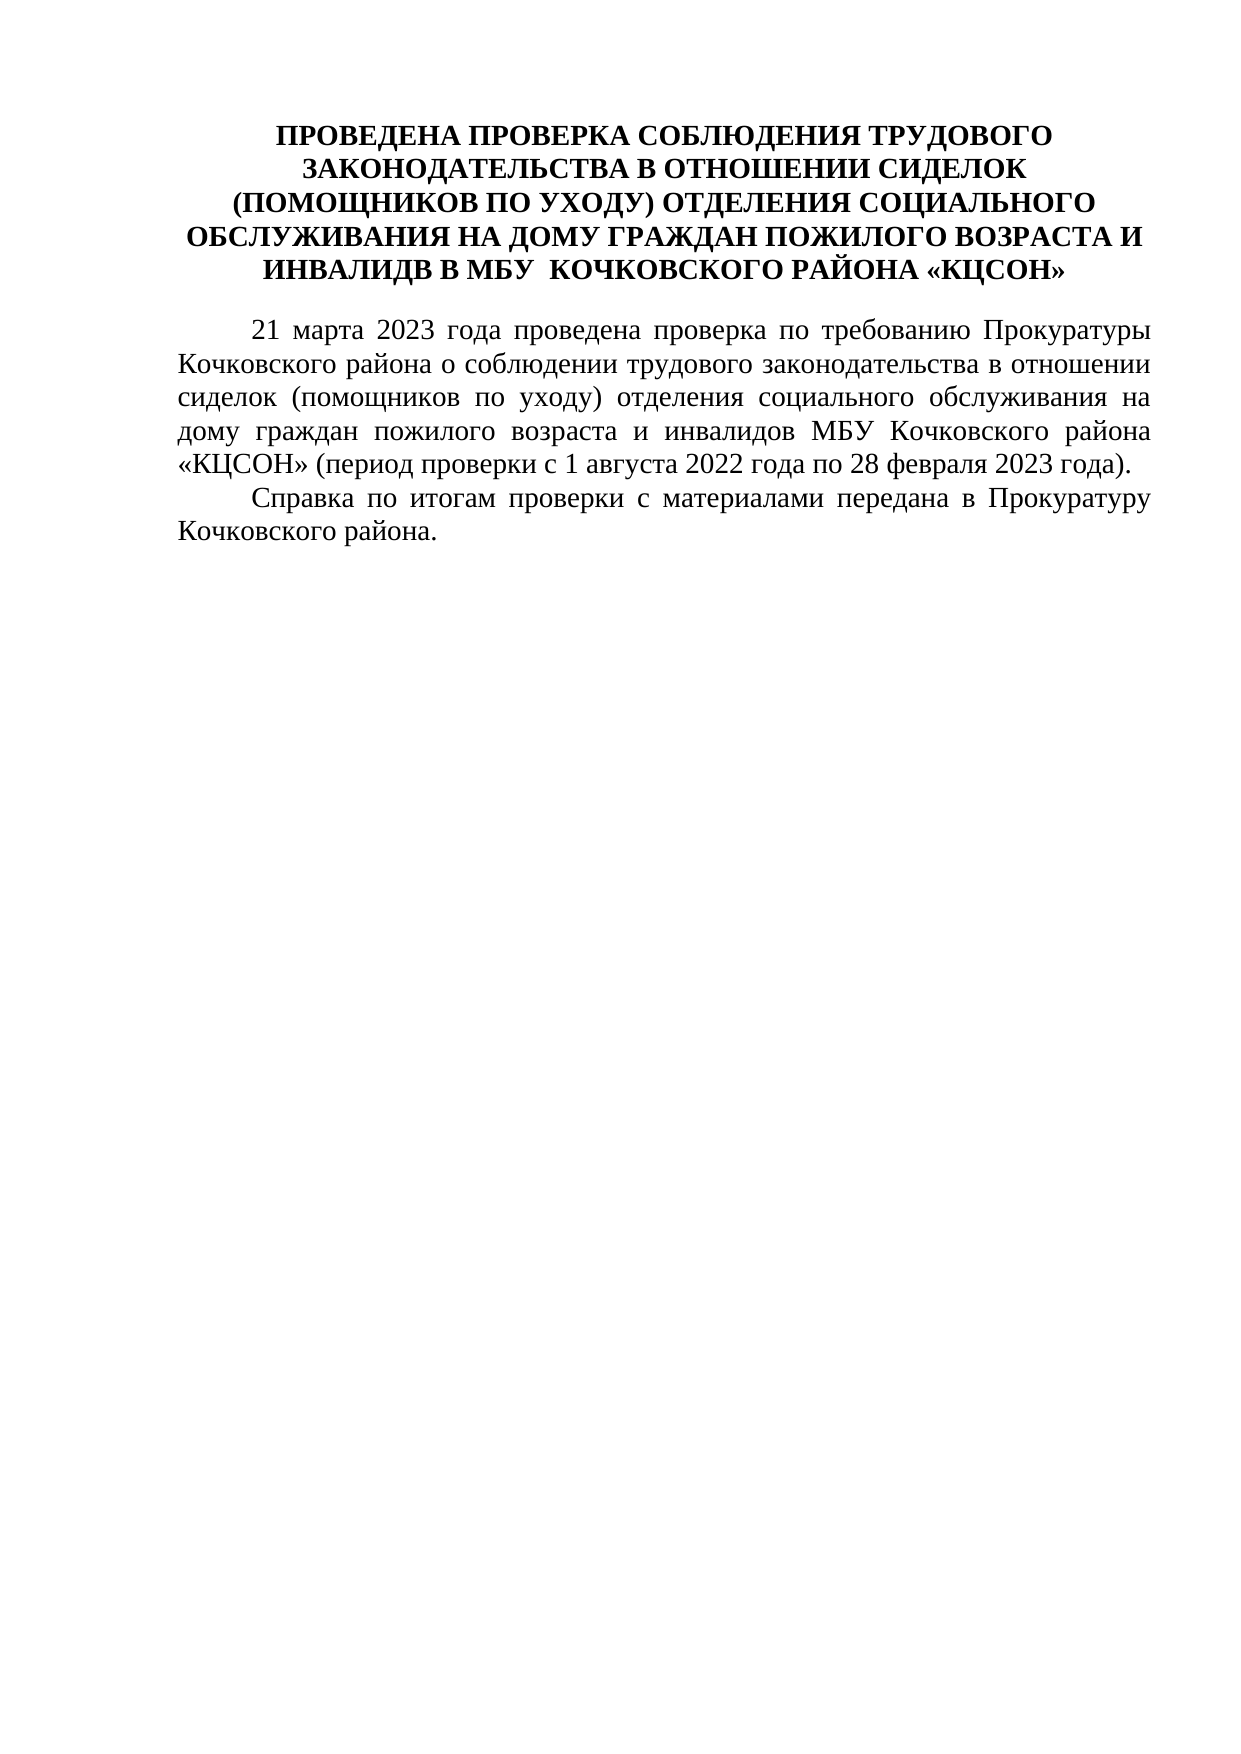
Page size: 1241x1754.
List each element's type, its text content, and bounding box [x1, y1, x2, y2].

text 21 марта 2023 года проведена проверка по требованию Прокуратуры Кочковского района о соблюдении трудового законодательства в отношении сиделок (помощников по уходу) отделения социального обслуживания на дому граждан пожилого возраста и инвалидов МБУ Кочковского района «КЦСОН» (период проверки с 1 августа 2022 года по 28 февраля 2023 года). [177, 312, 1152, 480]
text ПРОВЕДЕНА ПРОВЕРКА СОБЛЮДЕНИЯ ТРУДОВОГО ЗАКОНОДАТЕЛЬСТВА В ОТНОШЕНИИ СИДЕЛОК (ПОМОЩНИКОВ ПО УХОДУ) ОТДЕЛЕНИЯ СОЦИАЛЬНОГО ОБСЛУЖИВАНИЯ НА ДОМУ ГРАЖДАН ПОЖИЛОГО ВОЗРАСТА И ИНВАЛИДВ В МБУ КОЧКОВСКОГО РАЙОНА «КЦСОН» [177, 118, 1152, 286]
text Справка по итогам проверки с материалами передана в Прокуратуру Кочковского района. [177, 480, 1152, 547]
